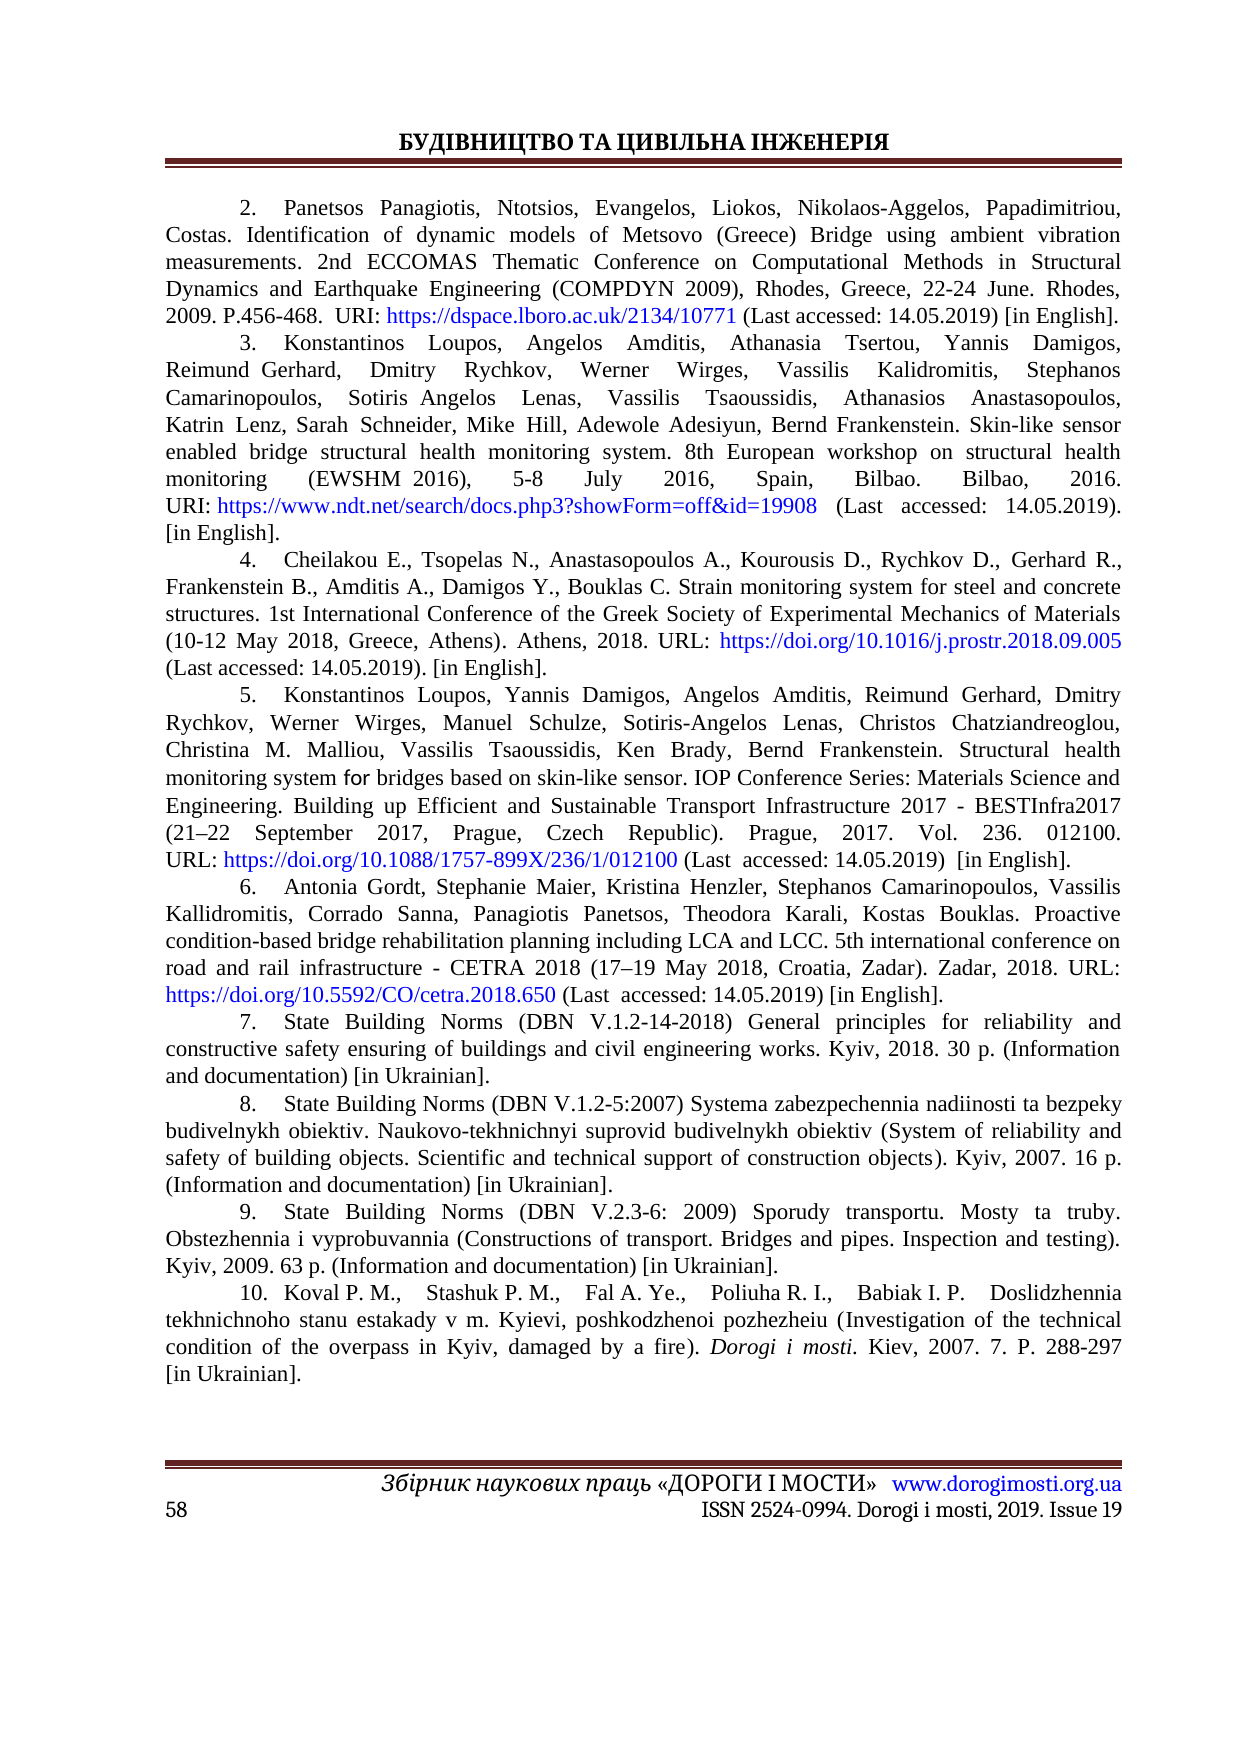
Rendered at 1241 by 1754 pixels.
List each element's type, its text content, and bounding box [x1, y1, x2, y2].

list Konstantinos Loupos, Angelos Amditis, Athanasia Tsertou, Yannis Damigos, Reimund Gerhard, Dmitry Rychkov, Werner Wirges, Vassilis Kalidromitis, Stephanos Camarinopoulos, Sotiris Angelos Lenas, Vassilis Tsaoussidis, Athanasios Anastasopoulos, Katrin Lenz, Sarah Schneider, Mike Hill, Adewole Adesiyun, Bernd Frankenstein. Skin-like sensor enabled bridge structural health monitoring system. 8th European workshop on structural health monitoring (EWSHM 2016), 5-8 July 2016, Spain, Bilbao. Bilbao, 2016. URI: https://www.ndt.net/search/docs.php3?showForm=off&id=19908 (Last accessed: 14.05.2019). [in English]. [165, 329, 1122, 545]
list Konstantinos Loupos, Yannis Damigos, Angelos Amditis, Reimund Gerhard, Dmitry Rychkov, Werner Wirges, Manuel Schulze, Sotiris-Angelos Lenas, Christos Chatziandreoglou, Christina M. Malliou, Vassilis Tsaoussidis, Ken Brady, Bernd Frankenstein. Structural health monitoring system for bridges based on skin-like sensor. IOP Conference Series: Materials Science and Engineering. Building up Efficient and Sustainable Transport Infrastructure 2017 - BESTInfra2017 (21–22 September 2017, Prague, Czech Republic). Prague, 2017. Vol. 236. 012100. URL: https://doi.org/10.1088/1757-899X/236/1/012100 (Last accessed: 14.05.2019) [in English]. [165, 682, 1122, 872]
list Koval P. M., Stashuk P. M., Fal A. Ye., Poliuha R. I., Babiak I. P. Doslidzhennia tekhnichnoho stanu estakady v m. Kyievi, poshkodzhenoi pozhezheiu (Investigation of the technical condition of the overpass in Kyiv, damaged by a fire). Dorogi і mosti. Kiev, 2007. 7. P. 288-297 [in Ukrainian]. [165, 1279, 1122, 1387]
list Cheilakou E., Tsopelas N., Anastasopoulos A., Kourousis D., Rychkov D., Gerhard R., Frankenstein B., Amditis A., Damigos Y., Bouklas C. Strain monitoring system for steel and concrete structures. 1st International Conference of the Greek Society of Experimental Mechanics of Materials (10-12 May 2018, Greece, Athens). Athens, 2018. URL: https://doi.org/10.1016/j.prostr.2018.09.005 (Last accessed: 14.05.2019). [in English]. [165, 546, 1122, 681]
list Antonia Gordt, Stephanie Maier, Kristina Henzler, Stephanos Camarinopoulos, Vassilis Kallidromitis, Corrado Sanna, Panagiotis Panetsos, Theodora Karali, Kostas Bouklas. Proactive condition-based bridge rehabilitation planning including LCA and LCC. 5th international conference on road and rail infrastructure - CETRA 2018 (17–19 May 2018, Croatia, Zadar). Zadar, 2018. URL: https://doi.org/10.5592/CO/cetra.2018.650 (Last accessed: 14.05.2019) [in English]. [165, 873, 1122, 1008]
list State Building Norms (DBN V.1.2-14-2018) General principles for reliability and constructive safety ensuring of buildings and civil engineering works. Kyiv, 2018. 30 p. (Information and documentation) [in Ukrainian]. [165, 1008, 1122, 1089]
list Panetsos Panagiotis, Ntotsios, Evangelos, Liokos, Nikolaos-Aggelos, Papadimitriou, Costas. Identification of dynamic models of Metsovo (Greece) Bridge using ambient vibration measurements. 2nd ECCOMAS Thematic Conference on Computational Methods in Structural Dynamics and Earthquake Engineering (COMPDYN 2009), Rhodes, Greece, 22-24 June. Rhodes, 2009. P.456-468. URI: https://dspace.lboro.ac.uk/2134/10771 (Last accessed: 14.05.2019) [in English]. [165, 194, 1122, 329]
list State Building Norms (DBN V.1.2-5:2007) Systema zabezpechennia nadiinosti ta bezpeky budivelnykh obiektiv. Naukovo-tekhnichnyi suprovid budivelnykh obiektiv (System of reliability and safety of building objects. Scientific and technical support of construction objects). Kyiv, 2007. 16 p. (Information and documentation) [in Ukrainian]. [165, 1089, 1122, 1197]
list State Building Norms (DBN V.2.3-6: 2009) Sporudy transportu. Mosty ta truby. Obstezhennia i vyprobuvannia (Constructions of transport. Bridges and pipes. Inspection and testing). Kyiv, 2009. 63 p. (Information and documentation) [in Ukrainian]. [165, 1198, 1122, 1278]
